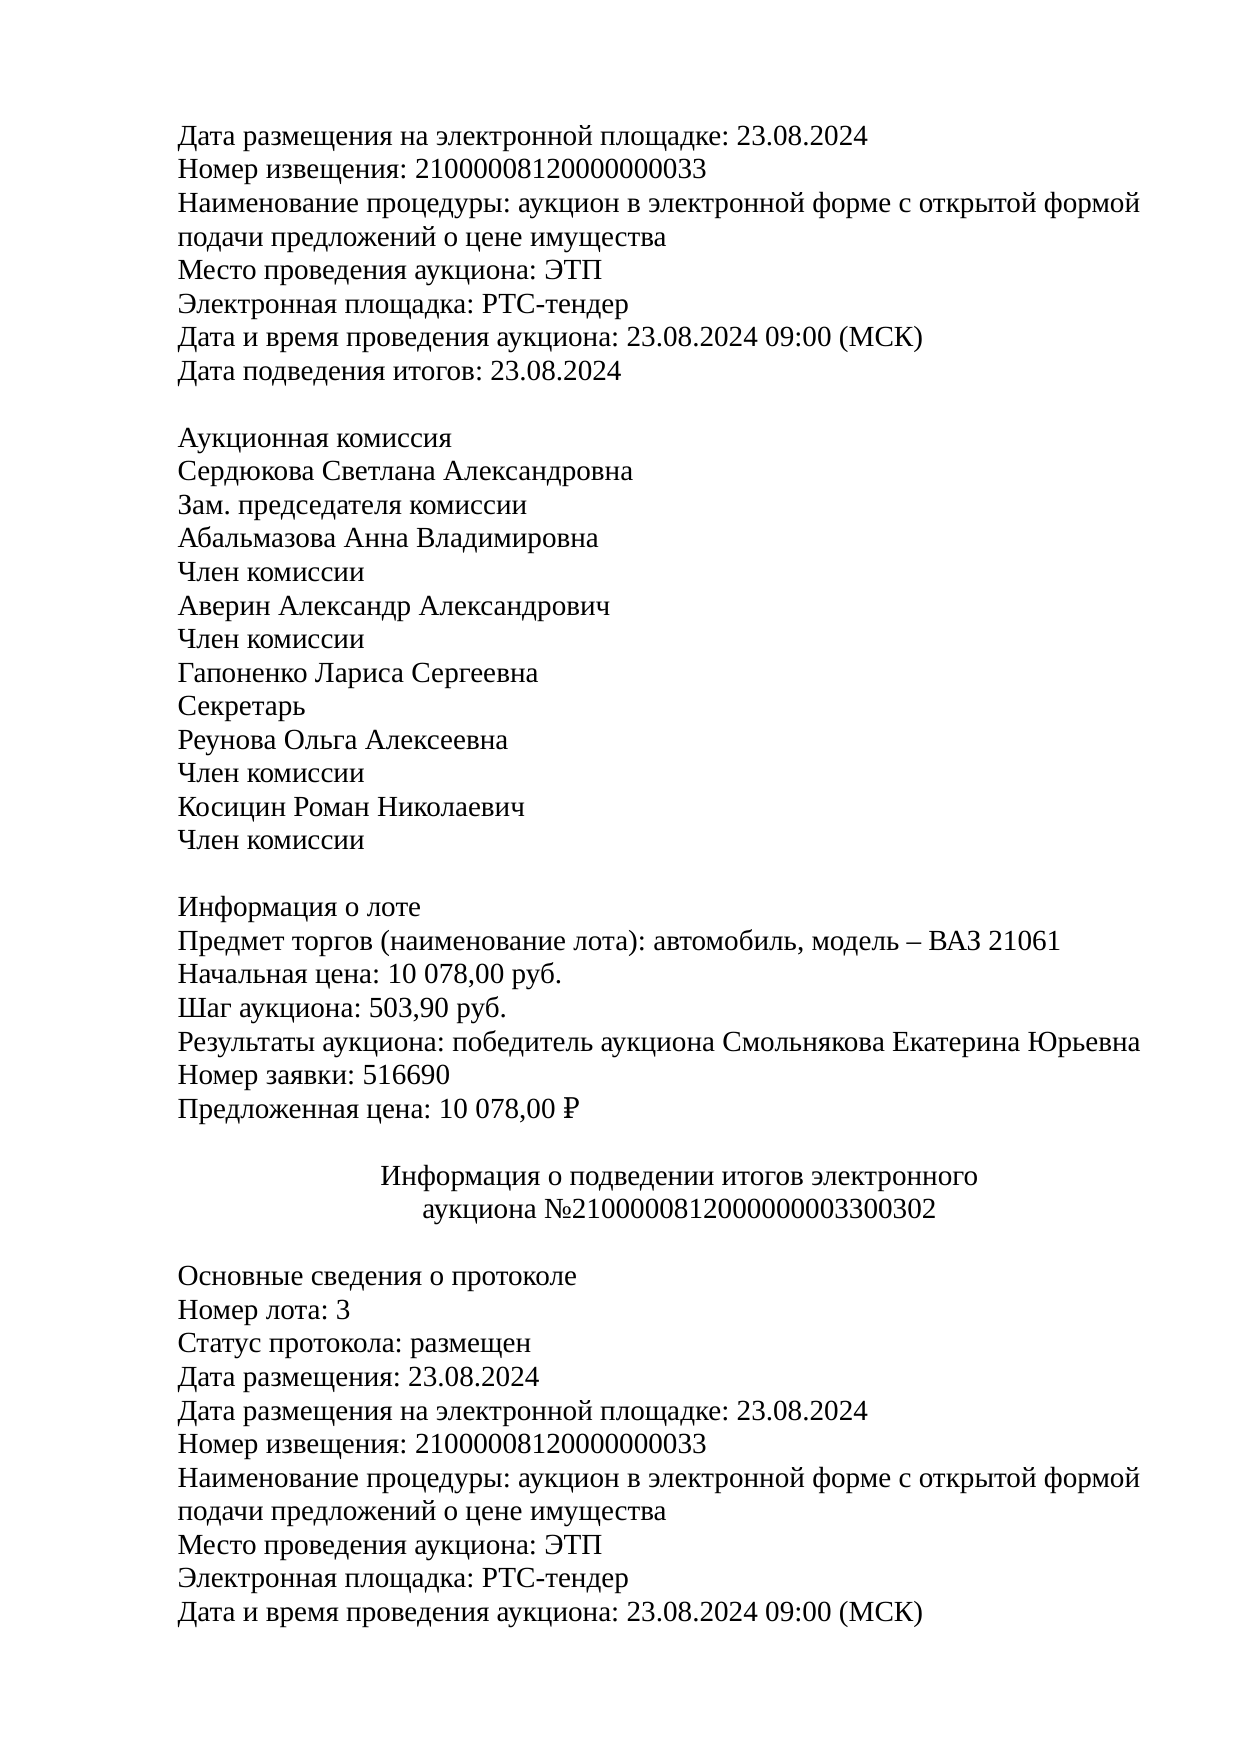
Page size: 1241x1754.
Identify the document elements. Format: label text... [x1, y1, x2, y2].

text Статус протокола: размещен [177, 1326, 1181, 1359]
text Дата и время проведения аукциона: 23.08.2024 09:00 (МСК) [177, 319, 1181, 353]
text Электронная площадка: РТС-тендер [177, 286, 1181, 319]
text Член комиссии [177, 554, 1181, 588]
text Зам. председателя комиссии [177, 487, 1181, 521]
text Абальмазова Анна Владимировна [177, 521, 1181, 554]
text Место проведения аукциона: ЭТП [177, 252, 1181, 286]
text Предложенная цена: 10 078,00 ₽ [177, 1091, 1181, 1124]
text Реунова Ольга Алексеевна [177, 722, 1181, 755]
text Наименование процедуры: аукцион в электронной форме с открытой формой подачи предложений о цене имущества [177, 185, 1181, 252]
text Шаг аукциона: 503,90 руб. [177, 990, 1181, 1024]
text Дата и время проведения аукциона: 23.08.2024 09:00 (МСК) [177, 1594, 1181, 1627]
text Результаты аукциона: победитель аукциона Смольнякова Екатерина Юрьевна [177, 1024, 1181, 1057]
text Предмет торгов (наименование лота): автомобиль, модель – ВАЗ 21061 [177, 923, 1181, 957]
text Аверин Александр Александрович [177, 588, 1181, 621]
text Аукционная комиссия [177, 420, 1181, 453]
text Номер лота: 3 [177, 1292, 1181, 1326]
text Информация о лоте [177, 889, 1181, 923]
text Член комиссии [177, 755, 1181, 789]
text Член комиссии [177, 822, 1181, 856]
text Сердюкова Светлана Александровна [177, 453, 1181, 487]
text Номер заявки: 516690 [177, 1057, 1181, 1091]
text Секретарь [177, 688, 1181, 722]
text Место проведения аукциона: ЭТП [177, 1527, 1181, 1560]
text Дата размещения на электронной площадке: 23.08.2024 [177, 1393, 1181, 1426]
text Наименование процедуры: аукцион в электронной форме с открытой формой подачи предложений о цене имущества [177, 1460, 1181, 1527]
text Косицин Роман Николаевич [177, 789, 1181, 822]
text Электронная площадка: РТС-тендер [177, 1560, 1181, 1594]
text Дата размещения на электронной площадке: 23.08.2024 [177, 118, 1181, 152]
text Основные сведения о протоколе [177, 1258, 1181, 1292]
text Член комиссии [177, 621, 1181, 655]
text Дата размещения: 23.08.2024 [177, 1359, 1181, 1393]
text Номер извещения: 21000008120000000033 [177, 152, 1181, 185]
text Гапоненко Лариса Сергеевна [177, 655, 1181, 688]
text Начальная цена: 10 078,00 руб. [177, 957, 1181, 990]
text Информация о подведении итогов электронного аукциона №2100000812000000003300302 [177, 1158, 1181, 1225]
text Дата подведения итогов: 23.08.2024 [177, 353, 1181, 386]
text Номер извещения: 21000008120000000033 [177, 1426, 1181, 1460]
